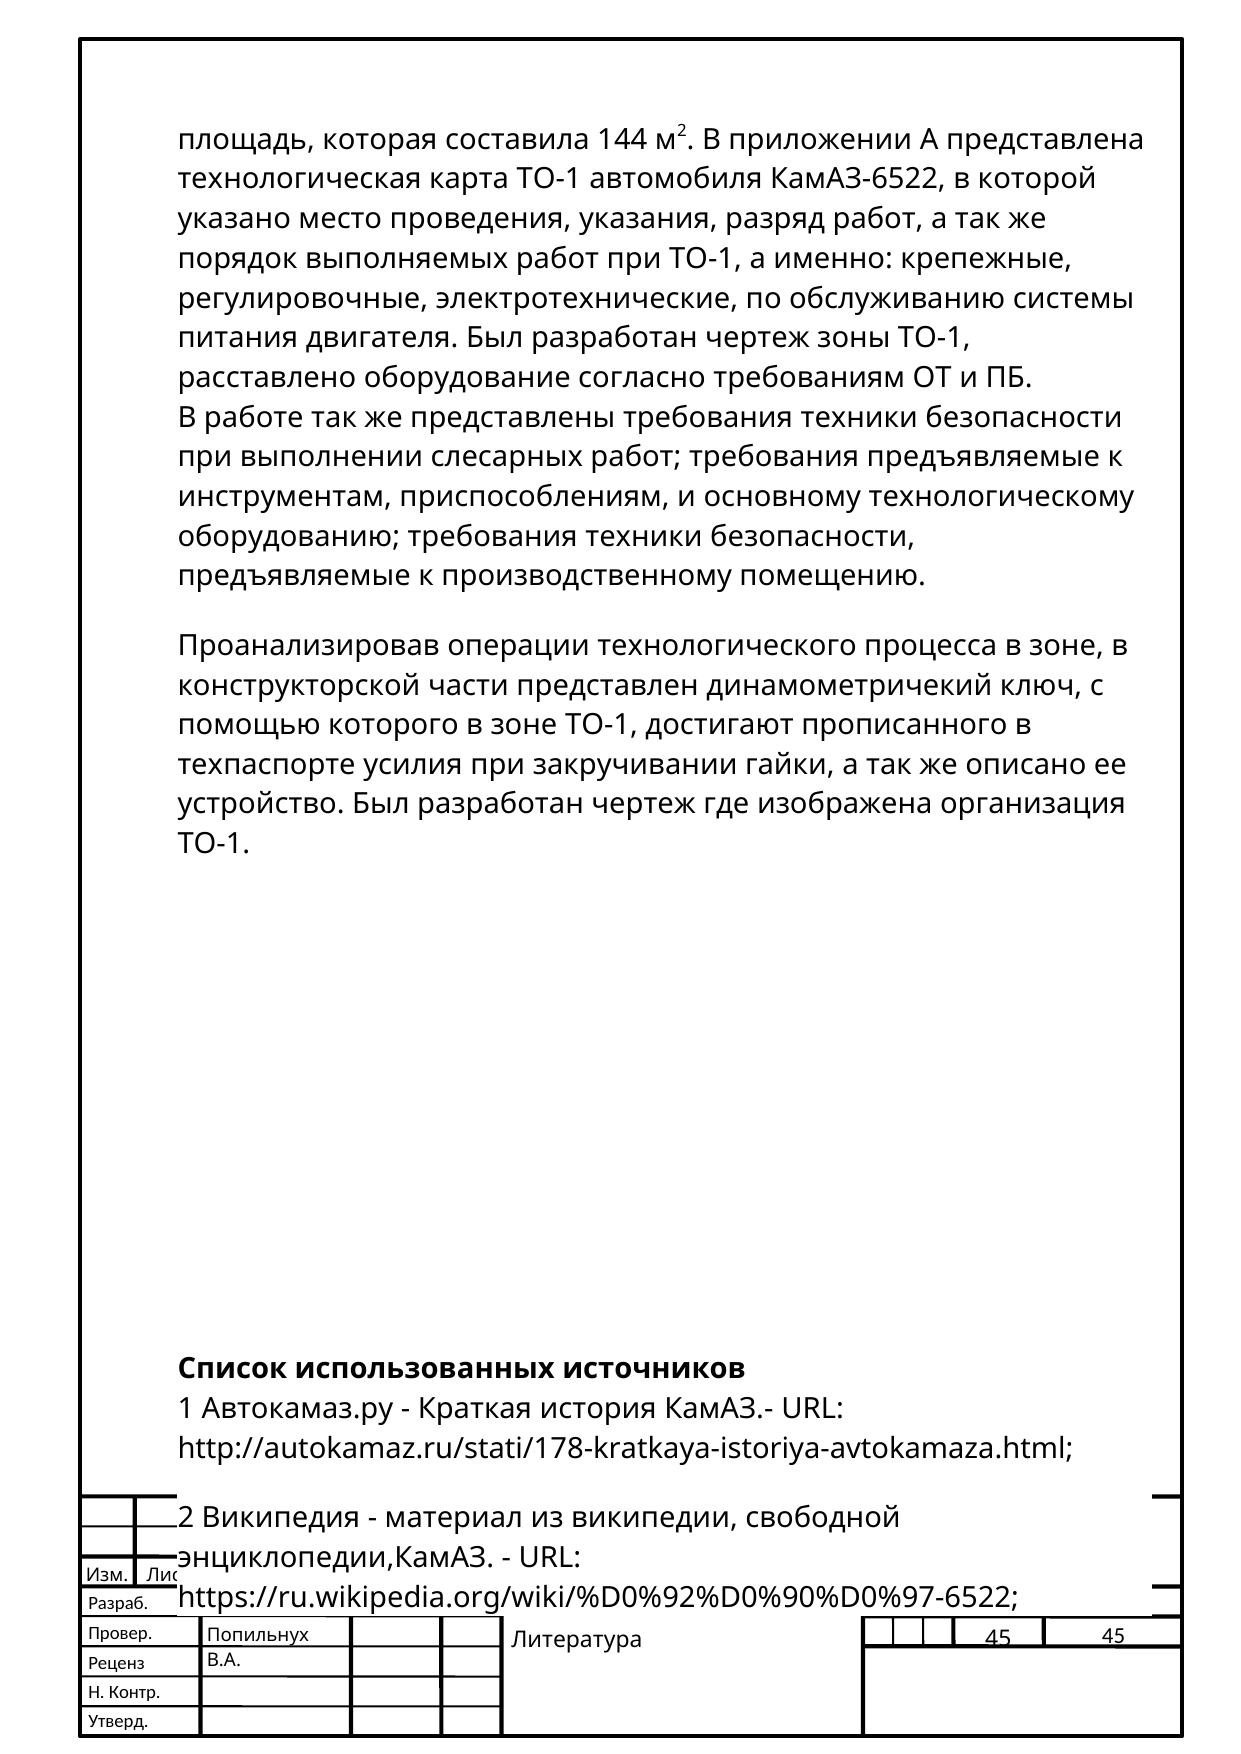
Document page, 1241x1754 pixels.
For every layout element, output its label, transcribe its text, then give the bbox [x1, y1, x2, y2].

text В работе так же представлены требования техники безопасности при выполнении слесарных работ; требования предъявляемые к инструментам, приспособлениям, и основному технологическому оборудованию; требования техники безопасности, предъявляемые к производственному помещению. [177, 396, 1152, 594]
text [177, 118, 1152, 396]
text 2 Википедия - материал из википедии, свободной энциклопедии,КамАЗ. - URL: https://ru.wikipedia.org/wiki/%D0%92%D0%90%D0%97-6522; [177, 1497, 1152, 1616]
text Проанализировав операции технологического процесса в зоне, в конструкторской части представлен динамометричекий ключ, с помощью которого в зоне ТО-1, достигают прописанного в техпаспорте усилия при закручивании гайки, а так же описано ее устройство. Был разработан чертеж где изображена организация ТО-1. [177, 624, 1152, 862]
text 1 Автокамаз.ру - Краткая история КамАЗ.- URL: http://autokamaz.ru/stati/178-kratkaya-istoriya-avtokamaza.html; [177, 1387, 1152, 1467]
text Список использованных источников [177, 1348, 1152, 1387]
